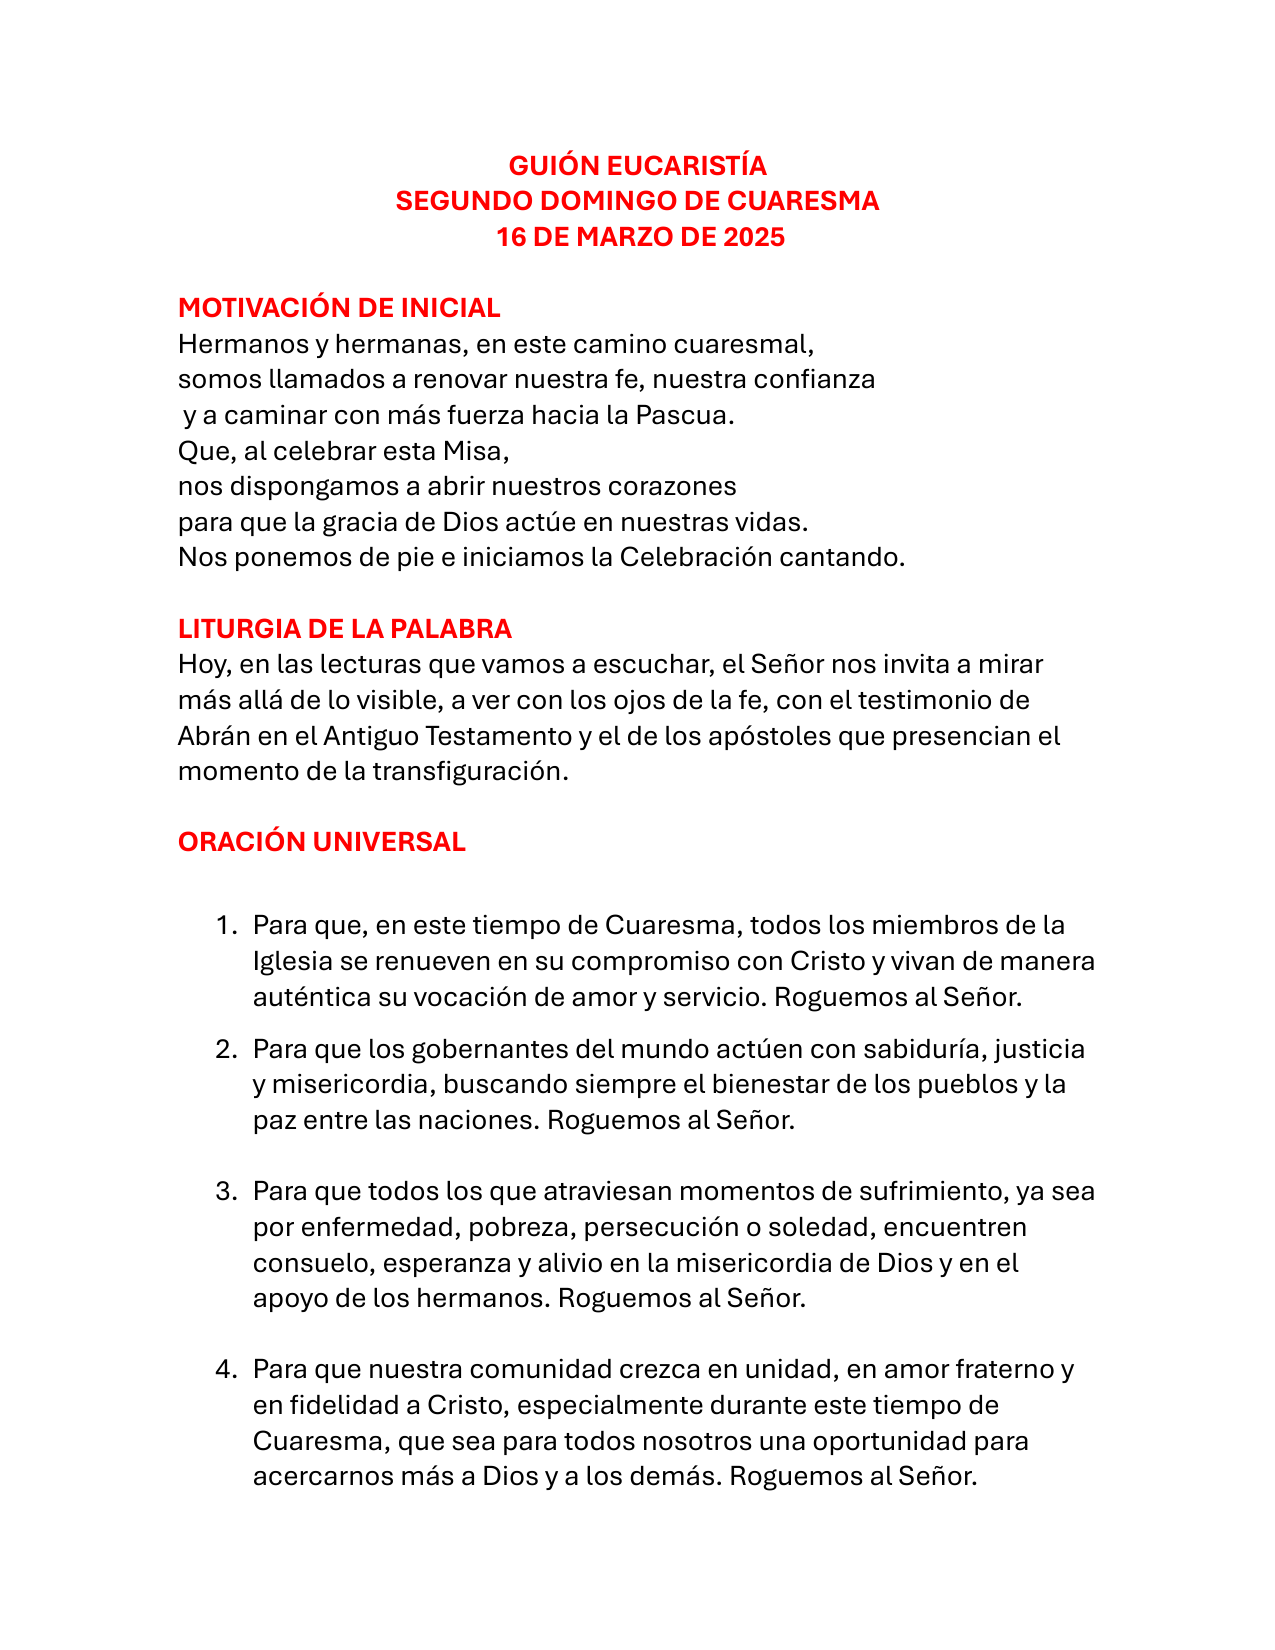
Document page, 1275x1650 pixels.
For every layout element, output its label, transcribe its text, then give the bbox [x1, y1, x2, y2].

text MOTIVACIÓN DE INICIAL Hermanos y hermanas, en este camino cuaresmal, [177, 290, 1098, 361]
text LITURGIA DE LA PALABRA Hoy, en las lecturas que vamos a escuchar, el Señor nos invita a mirar más allá de lo visible, a ver con los ojos de la fe, con el testimonio de Abrán en el Antiguo Testamento y el de los apóstoles que presencian el momento de la transfiguración. [177, 611, 1098, 789]
text nos dispongamos a abrir nuestros corazones [177, 468, 1098, 504]
text ORACIÓN UNIVERSAL [177, 824, 1098, 891]
text Nos ponemos de pie e iniciamos la Celebración cantando. [177, 539, 1098, 575]
text GUIÓN EUCARISTÍA [177, 148, 1098, 183]
list Para que, en este tiempo de Cuaresma, todos los miembros de la Iglesia se renueven en su compromiso con Cristo y vivan de manera auténtica su vocación de amor y servicio. Roguemos al Señor. [215, 907, 1098, 1014]
list Para que los gobernantes del mundo actúen con sabiduría, justicia y misericordia, buscando siempre el bienestar de los pueblos y la paz entre las naciones. Roguemos al Señor. [215, 1031, 1098, 1138]
text SEGUNDO DOMINGO DE CUARESMA [177, 183, 1098, 219]
list Para que nuestra comunidad crezca en unidad, en amor fraterno y en fidelidad a Cristo, especialmente durante este tiempo de Cuaresma, que sea para todos nosotros una oportunidad para acercarnos más a Dios y a los demás. Roguemos al Señor. [215, 1351, 1098, 1494]
text 16 DE MARZO DE 2025 [177, 219, 1098, 254]
text somos llamados a renovar nuestra fe, nuestra confianza [177, 361, 1098, 397]
list Para que todos los que atraviesan momentos de sufrimiento, ya sea por enfermedad, pobreza, persecución o soledad, encuentren consuelo, esperanza y alivio en la misericordia de Dios y en el apoyo de los hermanos. Roguemos al Señor. [215, 1173, 1098, 1316]
text Que, al celebrar esta Misa, [177, 433, 1098, 468]
text para que la gracia de Dios actúe en nuestras vidas. [177, 504, 1098, 539]
text y a caminar con más fuerza hacia la Pascua. [177, 397, 1098, 433]
